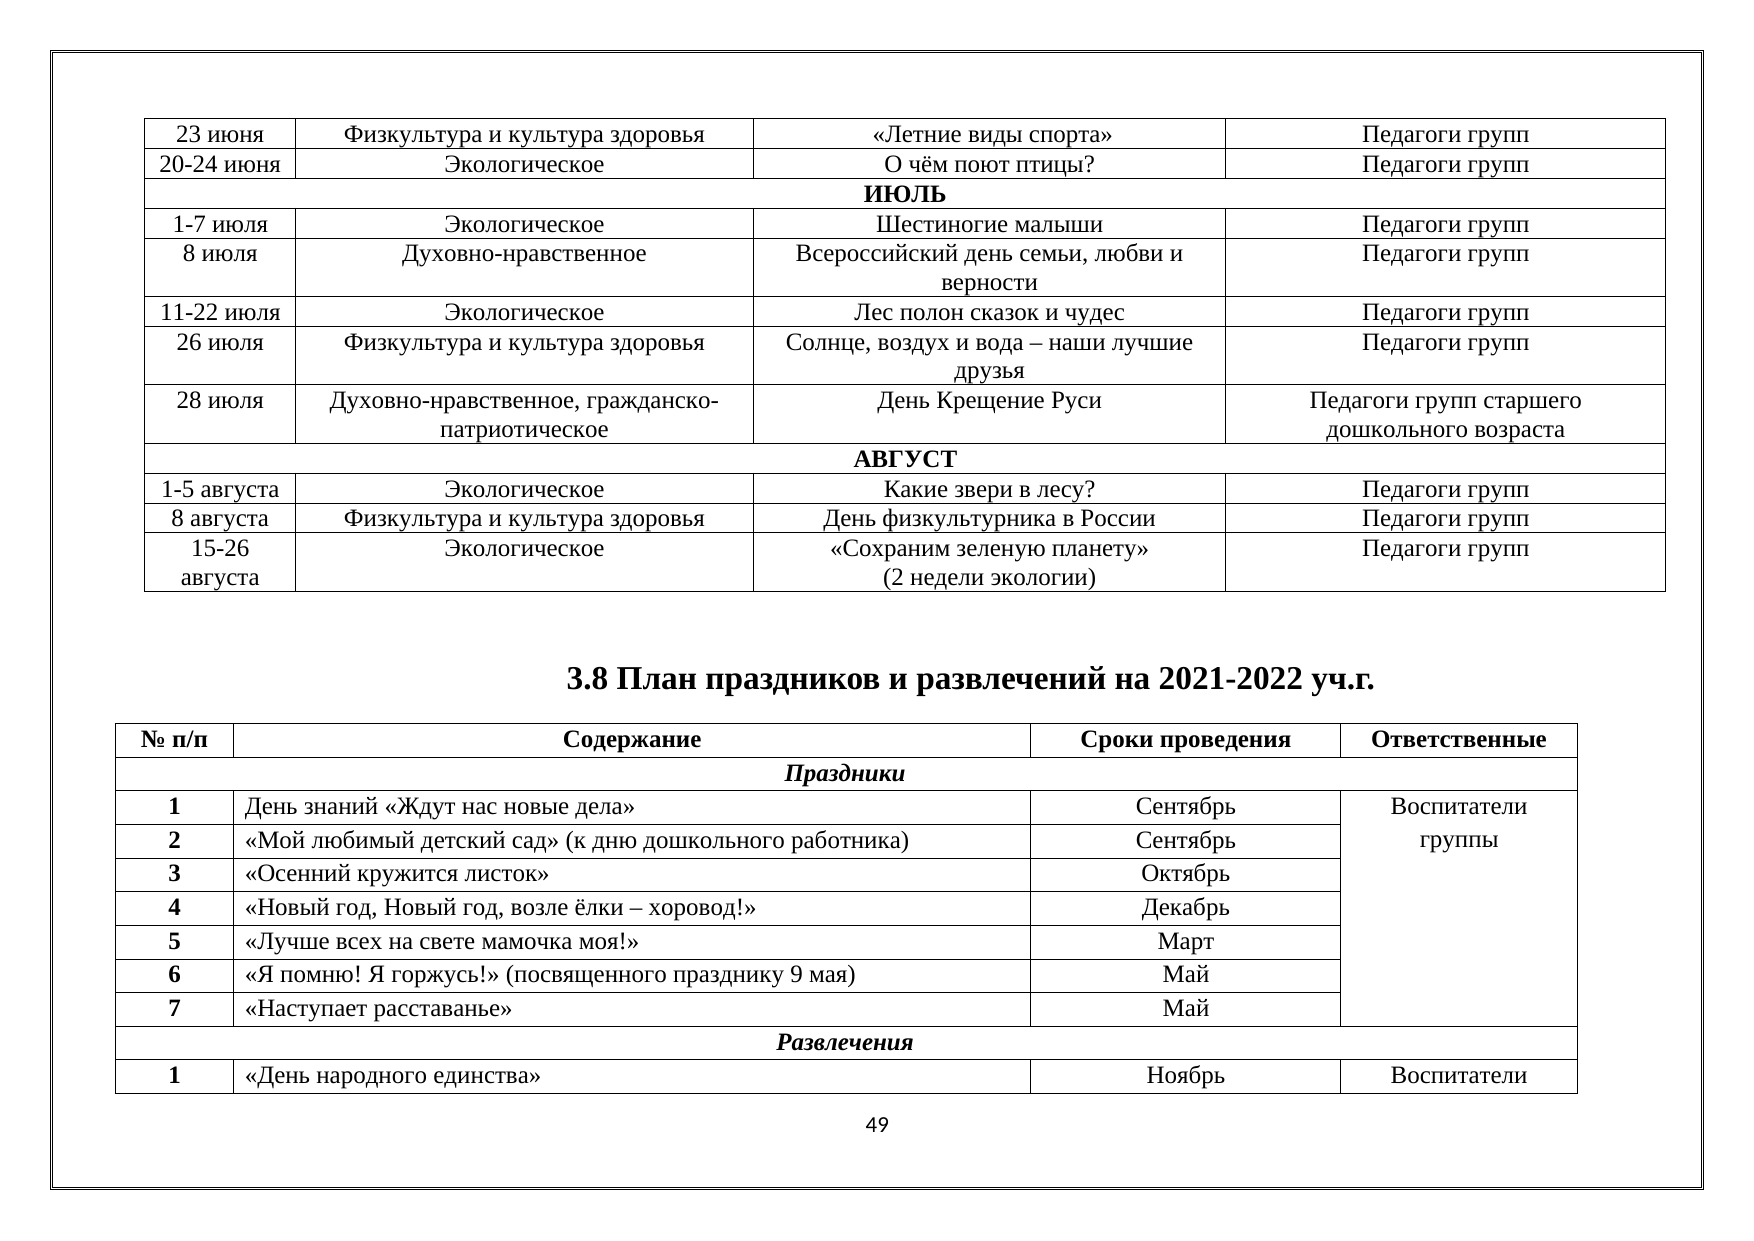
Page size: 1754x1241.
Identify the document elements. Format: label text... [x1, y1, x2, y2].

table_cell Педагоги групп [1226, 504, 1665, 532]
table_cell Экологическое [296, 474, 753, 502]
table_cell Педагоги групп [1226, 474, 1665, 502]
table_cell Декабрь [1031, 892, 1340, 925]
table_cell Октябрь [1031, 859, 1340, 891]
table_cell День физкультурника в России [754, 504, 1225, 532]
table_cell 3 [116, 859, 233, 891]
table_cell Сентябрь [1031, 791, 1340, 824]
table_cell Духовно-нравственное, гражданско-патриотическое [296, 385, 753, 443]
table_header Ответственные [1341, 724, 1577, 757]
table_cell 11-22 июля [145, 297, 295, 326]
table_cell Май [1031, 960, 1340, 992]
table_cell 1-5 августа [145, 474, 295, 502]
table_cell Воспитатели группы [1341, 791, 1577, 1026]
table_cell Педагоги групп [1226, 327, 1665, 384]
table_cell 1-7 июля [145, 209, 295, 237]
table_cell Май [1031, 993, 1340, 1026]
table_cell Физкультура и культура здоровья [296, 504, 753, 532]
table_cell 5 [116, 926, 233, 958]
text 3.8 План праздников и развлечений на 2021-2022 уч.г. [306, 658, 1636, 696]
table_cell Сентябрь [1031, 825, 1340, 857]
table_cell ИЮЛЬ [145, 179, 1665, 208]
table_cell 15-26 августа [145, 533, 295, 591]
table_cell Экологическое [296, 297, 753, 326]
table_cell Физкультура и культура здоровья [296, 327, 753, 384]
table_cell 1 [116, 791, 233, 824]
table_cell «Летние виды спорта» [754, 119, 1225, 148]
table_cell «Наступает расставанье» [234, 993, 1030, 1026]
table_cell Развлечения [116, 1027, 1577, 1059]
table_cell 20-24 июня [145, 149, 295, 178]
table_cell 7 [116, 993, 233, 1026]
table_cell Экологическое [296, 533, 753, 591]
table_cell «День народного единства» [234, 1060, 1030, 1093]
table_cell Шестиногие малыши [754, 209, 1225, 237]
table_cell Педагоги групп старшего дошкольного возраста [1226, 385, 1665, 443]
table_cell Экологическое [296, 209, 753, 237]
table_cell Физкультура и культура здоровья [296, 119, 753, 148]
table_cell Какие звери в лесу? [754, 474, 1225, 502]
table_cell «Осенний кружится листок» [234, 859, 1030, 891]
table_cell О чём поют птицы? [754, 149, 1225, 178]
table_cell День знаний «Ждут нас новые дела» [234, 791, 1030, 824]
table_cell «Мой любимый детский сад» (к дню дошкольного работника) [234, 825, 1030, 857]
table_cell Педагоги групп [1226, 239, 1665, 296]
table_cell День Крещение Руси [754, 385, 1225, 443]
table_cell Праздники [116, 758, 1577, 790]
table_cell Всероссийский день семьи, любви и верности [754, 239, 1225, 296]
table_header Содержание [234, 724, 1030, 757]
table_cell «Сохраним зеленую планету» (2 недели экологии) [754, 533, 1225, 591]
table_header № п/п [116, 724, 233, 757]
table_cell «Я помню! Я горжусь!» (посвященного празднику 9 мая) [234, 960, 1030, 992]
table_header Сроки проведения [1031, 724, 1340, 757]
table_cell Педагоги групп [1226, 209, 1665, 237]
table_cell Ноябрь [1031, 1060, 1340, 1093]
table_cell Март [1031, 926, 1340, 958]
table_cell Воспитатели группы [1341, 1060, 1577, 1093]
table_cell Лес полон сказок и чудес [754, 297, 1225, 326]
table_cell Экологическое [296, 149, 753, 178]
table_cell АВГУСТ [145, 444, 1665, 473]
table_cell Солнце, воздух и вода – наши лучшие друзья [754, 327, 1225, 384]
table_cell Педагоги групп [1226, 533, 1665, 591]
table_cell 1 [116, 1060, 233, 1093]
table_cell 28 июля [145, 385, 295, 443]
table_cell 23 июня [145, 119, 295, 148]
table_cell Педагоги групп [1226, 149, 1665, 178]
table_cell Педагоги групп [1226, 297, 1665, 326]
table_cell «Лучше всех на свете мамочка моя!» [234, 926, 1030, 958]
table_cell 4 [116, 892, 233, 925]
table_cell Духовно-нравственное [296, 239, 753, 296]
table_cell 2 [116, 825, 233, 857]
table_cell 26 июля [145, 327, 295, 384]
table_cell 8 июля [145, 239, 295, 296]
table_cell Педагоги групп [1226, 119, 1665, 148]
table_cell 8 августа [145, 504, 295, 532]
table_cell 6 [116, 960, 233, 992]
table_cell «Новый год, Новый год, возле ёлки – хоровод!» [234, 892, 1030, 925]
